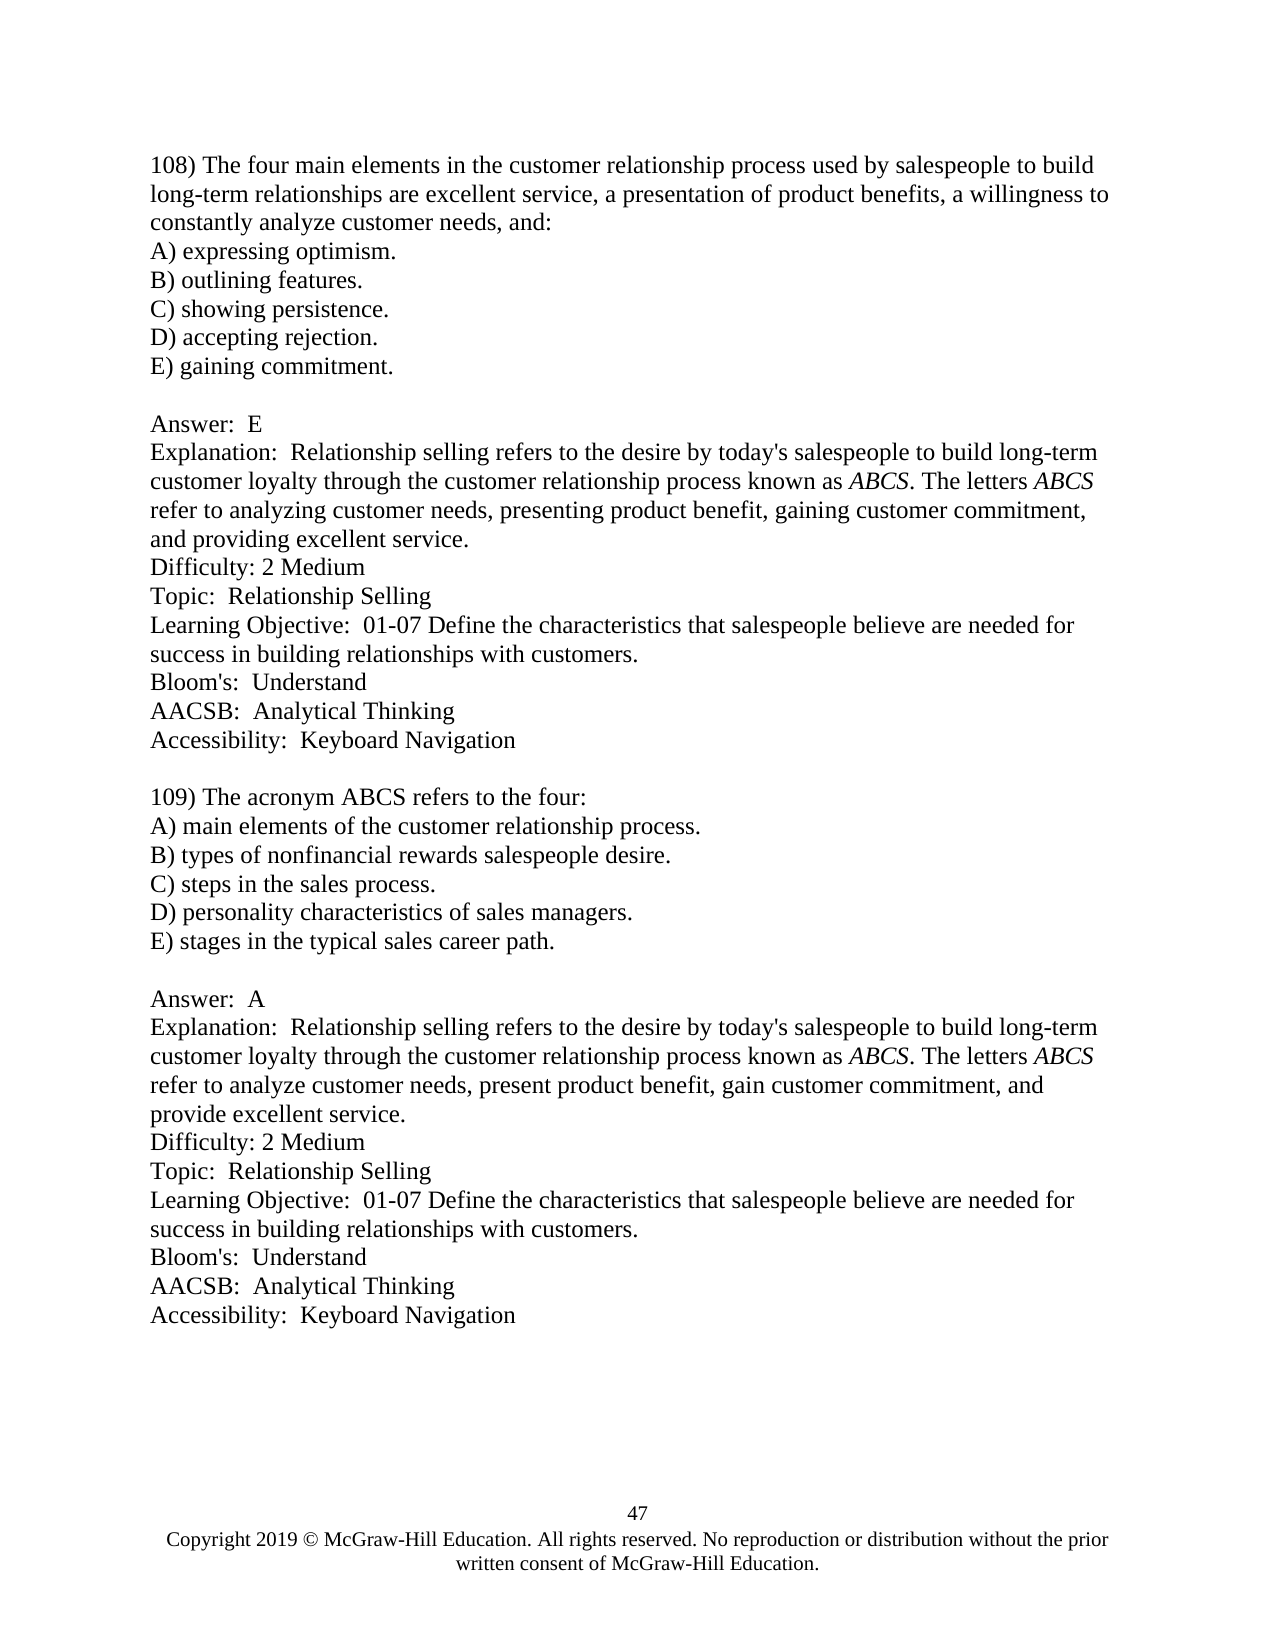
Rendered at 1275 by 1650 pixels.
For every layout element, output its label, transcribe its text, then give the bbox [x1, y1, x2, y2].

text A) expressing optimism. [150, 236, 1125, 265]
text Bloom's: Understand [150, 1242, 1125, 1271]
text Answer: A [150, 984, 1125, 1012]
text Bloom's: Understand [150, 667, 1125, 696]
text Answer: E [150, 409, 1125, 437]
text AACSB: Analytical Thinking [150, 696, 1125, 725]
text C) steps in the sales process. [150, 869, 1125, 897]
text B) types of nonfinancial rewards salespeople desire. [150, 840, 1125, 869]
text B) outlining features. [150, 265, 1125, 294]
text Explanation: Relationship selling refers to the desire by today's salespeople to build long-term customer loyalty through the customer relationship process known as ABCS. The letters ABCS refer to analyze customer needs, present product benefit, gain customer commitment, and provide excellent service. [150, 1012, 1125, 1127]
text Accessibility: Keyboard Navigation [150, 725, 1125, 754]
text Topic: Relationship Selling [150, 1156, 1125, 1185]
text E) stages in the typical sales career path. [150, 926, 1125, 955]
text A) main elements of the customer relationship process. [150, 811, 1125, 840]
text Difficulty: 2 Medium [150, 552, 1125, 581]
text C) showing persistence. [150, 294, 1125, 322]
text Explanation: Relationship selling refers to the desire by today's salespeople to build long-term customer loyalty through the customer relationship process known as ABCS. The letters ABCS refer to analyzing customer needs, presenting product benefit, gaining customer commitment, and providing excellent service. [150, 437, 1125, 552]
text 109) The acronym ABCS refers to the four: [150, 782, 1125, 811]
text E) gaining commitment. [150, 351, 1125, 380]
text Learning Objective: 01-07 Define the characteristics that salespeople believe are needed for success in building relationships with customers. [150, 1185, 1125, 1242]
text D) personality characteristics of sales managers. [150, 897, 1125, 926]
text AACSB: Analytical Thinking [150, 1271, 1125, 1300]
text D) accepting rejection. [150, 322, 1125, 351]
text Learning Objective: 01-07 Define the characteristics that salespeople believe are needed for success in building relationships with customers. [150, 610, 1125, 667]
text Difficulty: 2 Medium [150, 1127, 1125, 1156]
text Accessibility: Keyboard Navigation [150, 1300, 1125, 1329]
text Topic: Relationship Selling [150, 581, 1125, 610]
text 108) The four main elements in the customer relationship process used by salespeople to build long-term relationships are excellent service, a presentation of product benefits, a willingness to constantly analyze customer needs, and: [150, 150, 1125, 236]
